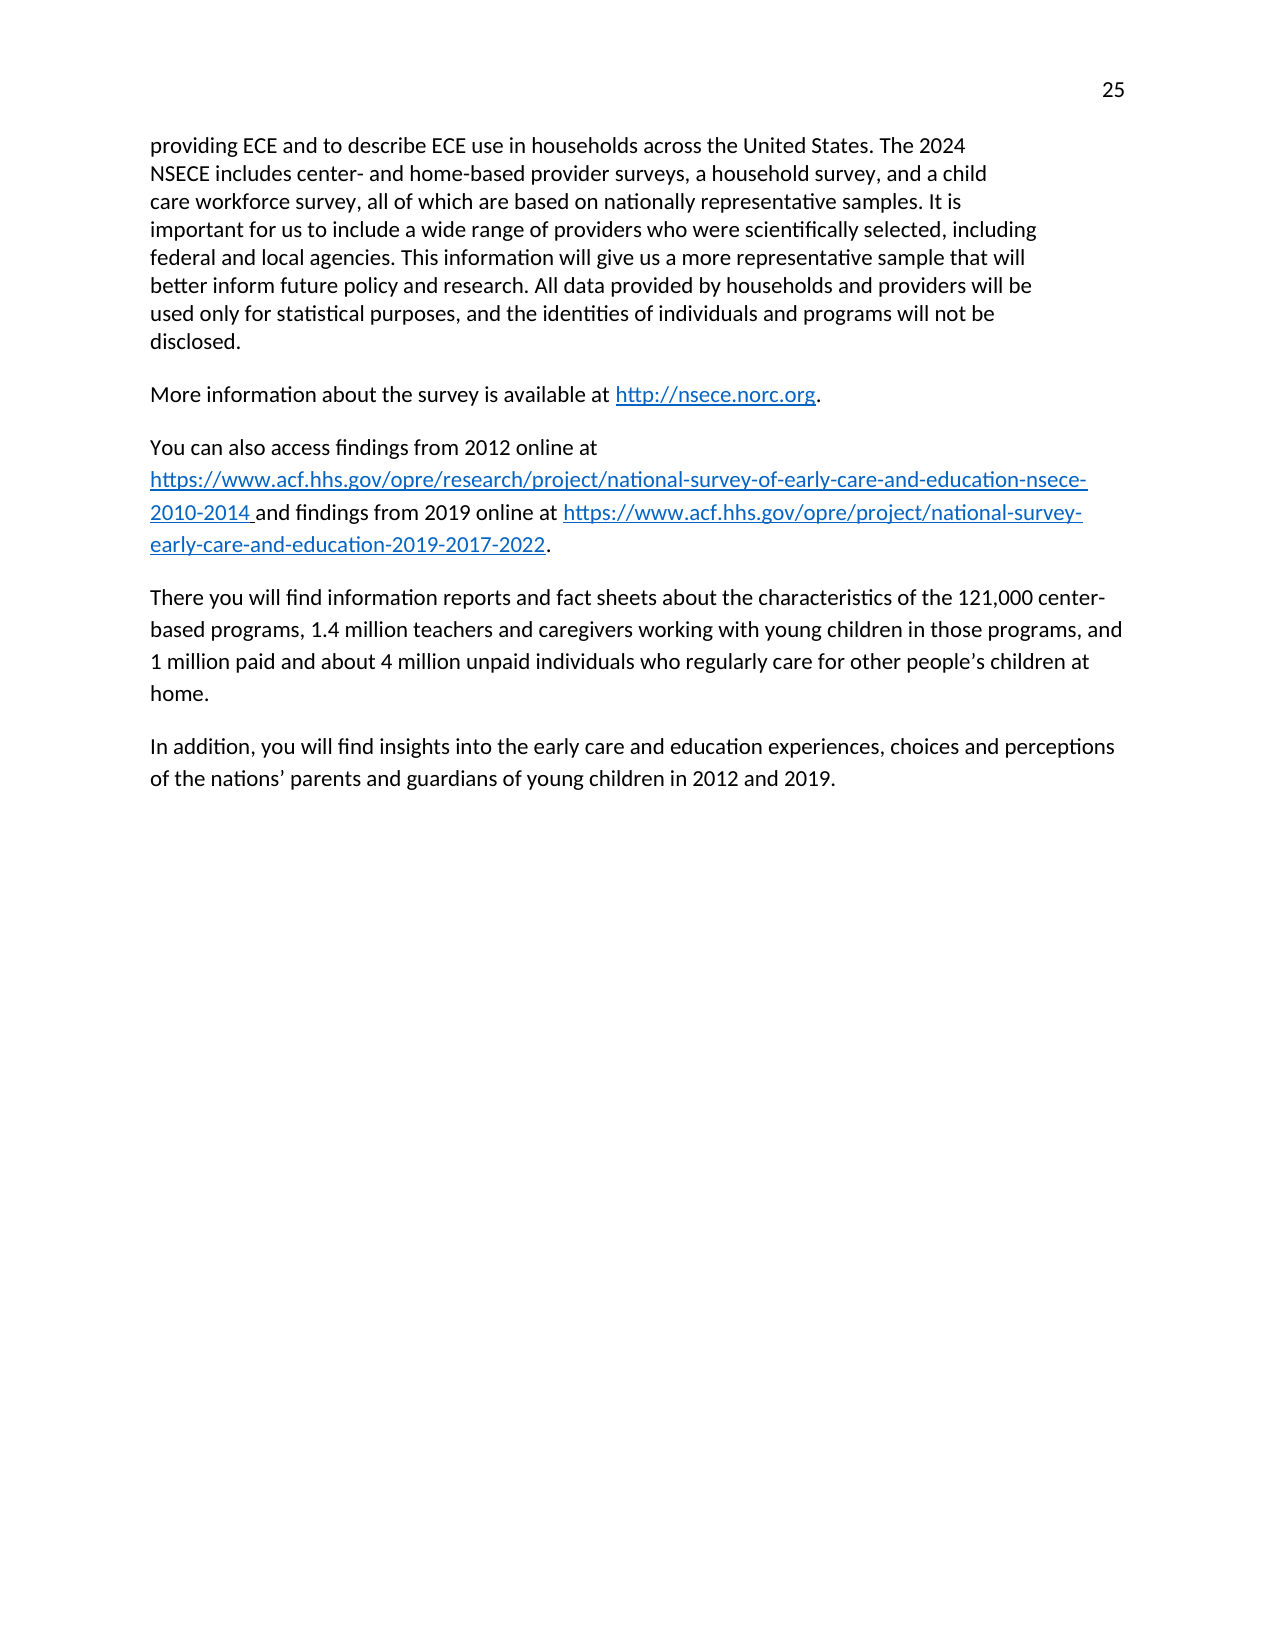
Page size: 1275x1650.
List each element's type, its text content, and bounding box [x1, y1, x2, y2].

text providing ECE and to describe ECE use in households across the United States. The 2024 [150, 131, 1125, 159]
text More information about the survey is available at http://nsece.norc.org. [150, 380, 1125, 408]
text used only for statistical purposes, and the identities of individuals and programs will not be [150, 299, 1125, 327]
text There you will find information reports and fact sheets about the characteristics of the 121,000 center-based programs, 1.4 million teachers and caregivers working with young children in those programs, and 1 million paid and about 4 million unpaid individuals who regularly care for other people’s children at home. [150, 583, 1125, 707]
text In addition, you will find insights into the early care and education experiences, choices and perceptions of the nations’ parents and guardians of young children in 2012 and 2019. [150, 732, 1125, 793]
text important for us to include a wide range of providers who were scientifically selected, including [150, 215, 1125, 243]
text federal and local agencies. This information will give us a more representative sample that will [150, 243, 1125, 271]
text better inform future policy and research. All data provided by households and providers will be [150, 271, 1125, 299]
text disclosed. [150, 327, 1125, 355]
text NSECE includes center- and home-based provider surveys, a household survey, and a child [150, 159, 1125, 187]
text care workforce survey, all of which are based on nationally representative samples. It is [150, 187, 1125, 215]
text You can also access findings from 2012 online at https://www.acf.hhs.gov/opre/research/project/national-survey-of-early-care-and-education-nsece-2010-2014 and findings from 2019 online at https://www.acf.hhs.gov/opre/project/national-survey-early-care-and-education-2019-2017-2022. [150, 433, 1125, 558]
